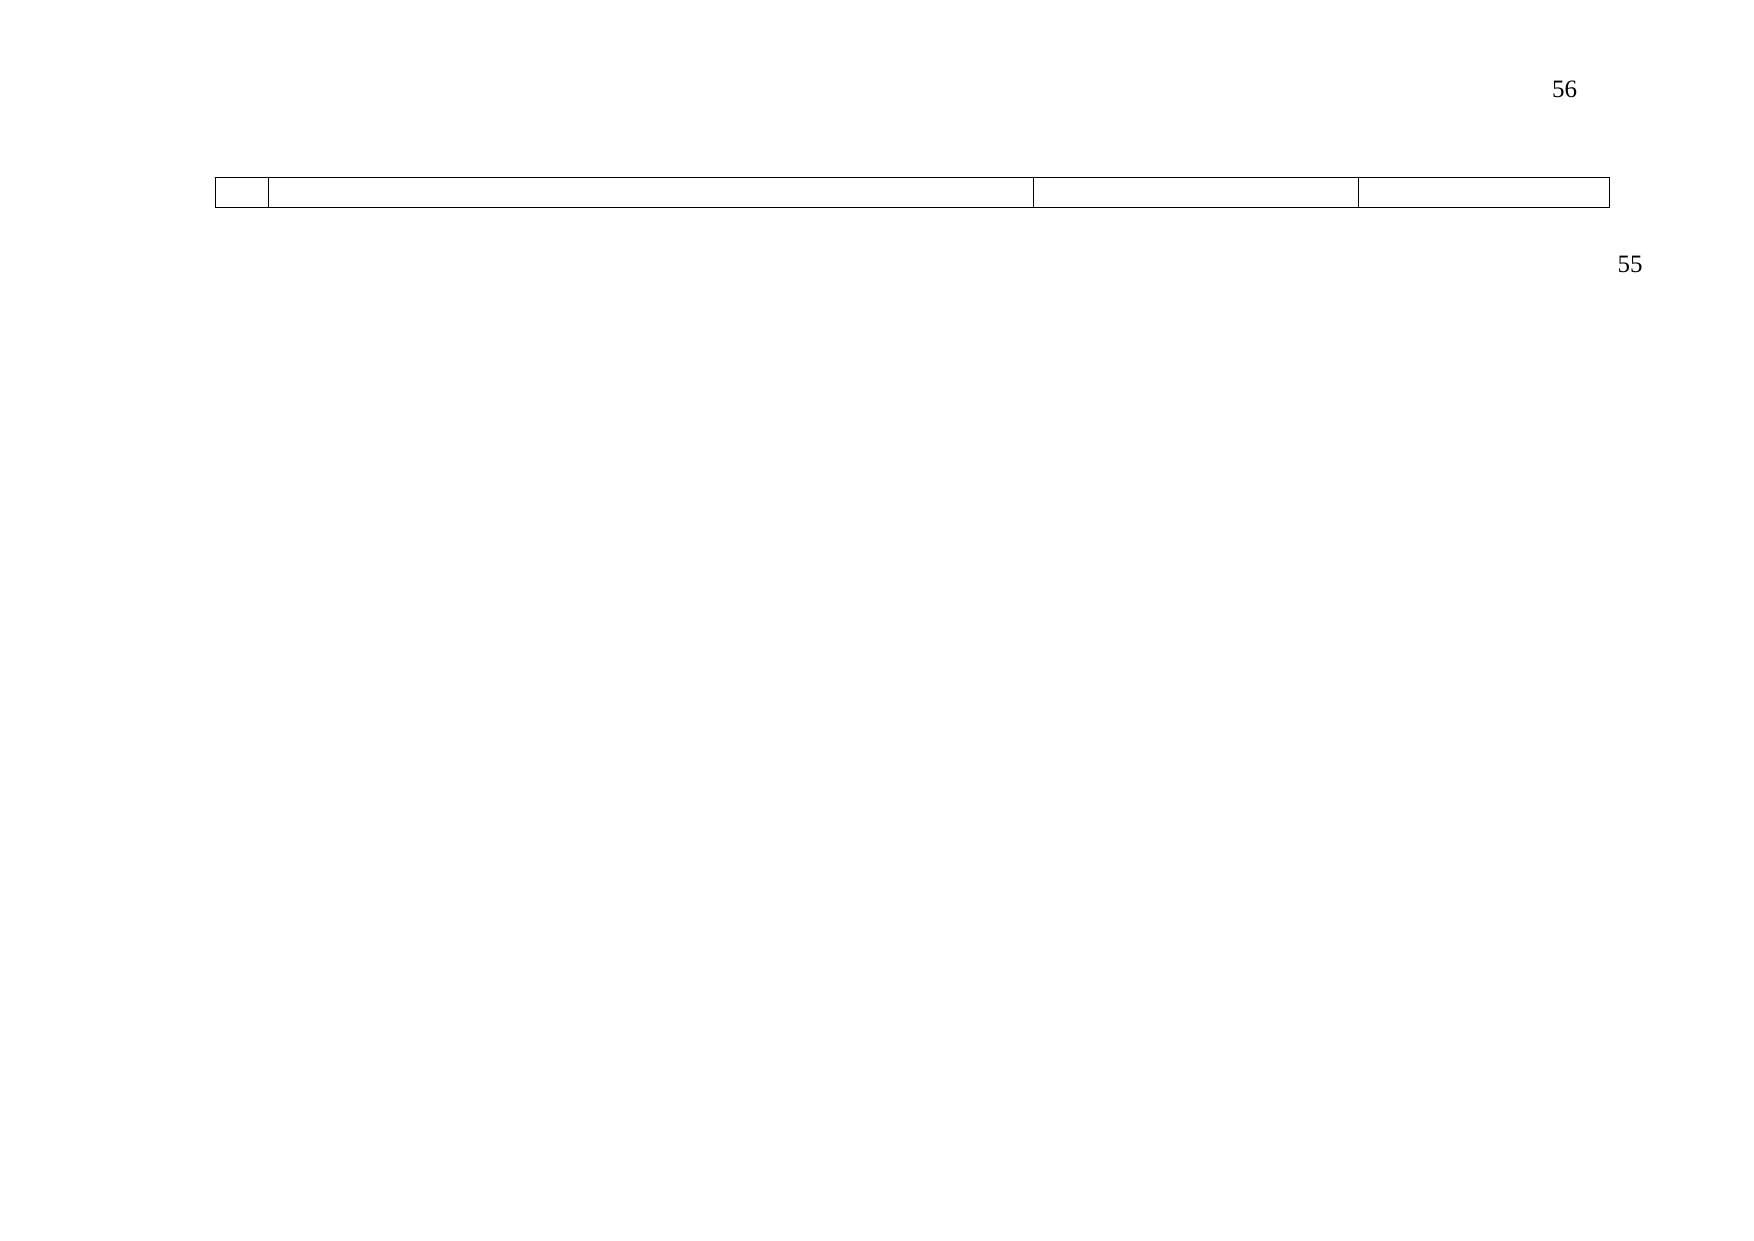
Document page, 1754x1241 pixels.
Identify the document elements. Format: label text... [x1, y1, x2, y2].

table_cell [269, 178, 1033, 207]
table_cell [1034, 178, 1358, 207]
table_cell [1359, 178, 1609, 207]
table_cell 2. [216, 178, 268, 207]
